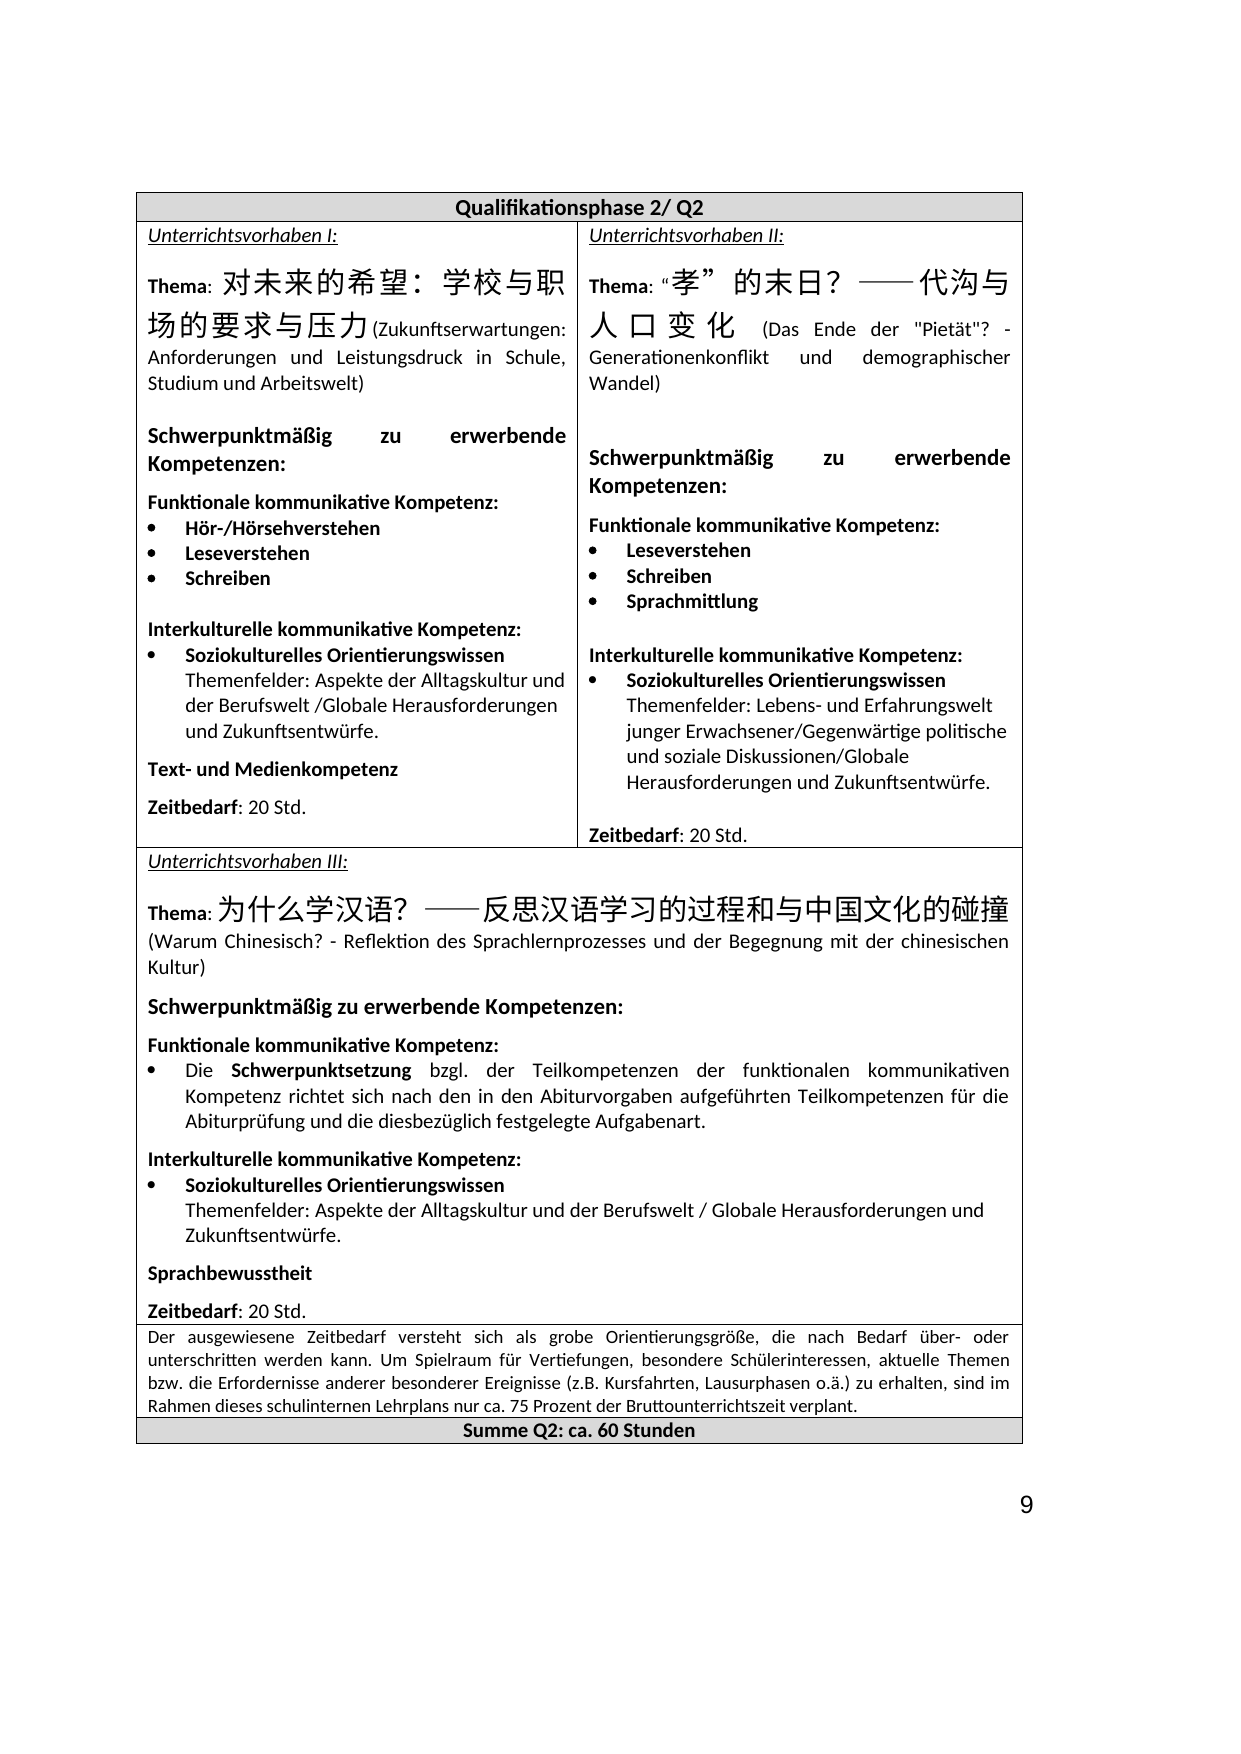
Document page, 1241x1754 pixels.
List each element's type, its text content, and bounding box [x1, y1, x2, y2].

table_header Qualifikationsphase 2/ Q2 [137, 193, 1022, 221]
table_cell Unterrichtsvorhaben I: Thema: 对未来的希望：学校与职场的要求与压力(Zukunftserwartungen: Anforderungen und Leistungsdruck in Schule, Studium und Arbeitswelt) Schwerpunktmäßig zu erwerbende Kompetenzen: Funktionale kommunikative Kompetenz: Hör-/Hörsehverstehen Leseverstehen Schreiben Interkulturelle kommunikative Kompetenz: Soziokulturelles Orientierungswissen Themenfelder: Aspekte der Alltagskultur und der Berufswelt /Globale Herausforderungen und Zukunftsentwürfe. Text- und Medienkompetenz Zeitbedarf: 20 Std. [137, 222, 577, 847]
table_cell Summe Q2: ca. 60 Stunden [137, 1418, 1022, 1443]
table_cell Unterrichtsvorhaben II: Thema: “孝”的末日？——代沟与人口变化 (Das Ende der "Pietät"? - Generationenkonflikt und demographischer Wandel) Schwerpunktmäßig zu erwerbende Kompetenzen: Funktionale kommunikative Kompetenz: Leseverstehen Schreiben Sprachmittlung Interkulturelle kommunikative Kompetenz: Soziokulturelles Orientierungswissen Themenfelder: Lebens- und Erfahrungswelt junger Erwachsener/Gegenwärtige politische und soziale Diskussionen/Globale Herausforderungen und Zukunftsentwürfe. Zeitbedarf: 20 Std. [578, 222, 1022, 847]
table_cell Unterrichtsvorhaben III: Thema: 为什么学汉语？——反思汉语学习的过程和与中国文化的碰撞 (Warum Chinesisch? - Reflektion des Sprachlernprozesses und der Begegnung mit der chinesischen Kultur) Schwerpunktmäßig zu erwerbende Kompetenzen: Funktionale kommunikative Kompetenz: Die Schwerpunktsetzung bzgl. der Teilkompetenzen der funktionalen kommunikativen Kompetenz richtet sich nach den in den Abiturvorgaben aufgeführten Teilkompetenzen für die Abiturprüfung und die diesbezüglich festgelegte Aufgabenart. Interkulturelle kommunikative Kompetenz: Soziokulturelles Orientierungswissen Themenfelder: Aspekte der Alltagskultur und der Berufswelt / Globale Herausforderungen und Zukunftsentwürfe. Sprachbewusstheit Zeitbedarf: 20 Std. [137, 848, 1022, 1324]
table_cell Der ausgewiesene Zeitbedarf versteht sich als grobe Orientierungsgröße, die nach Bedarf über- oder unterschritten werden kann. Um Spielraum für Vertiefungen, besondere Schülerinteressen, aktuelle Themen bzw. die Erfordernisse anderer besonderer Ereignisse (z.B. Kursfahrten, Lausurphasen o.ä.) zu erhalten, sind im Rahmen dieses schulinternen Lehrplans nur ca. 75 Prozent der Bruttounterrichtszeit verplant. [137, 1325, 1022, 1417]
